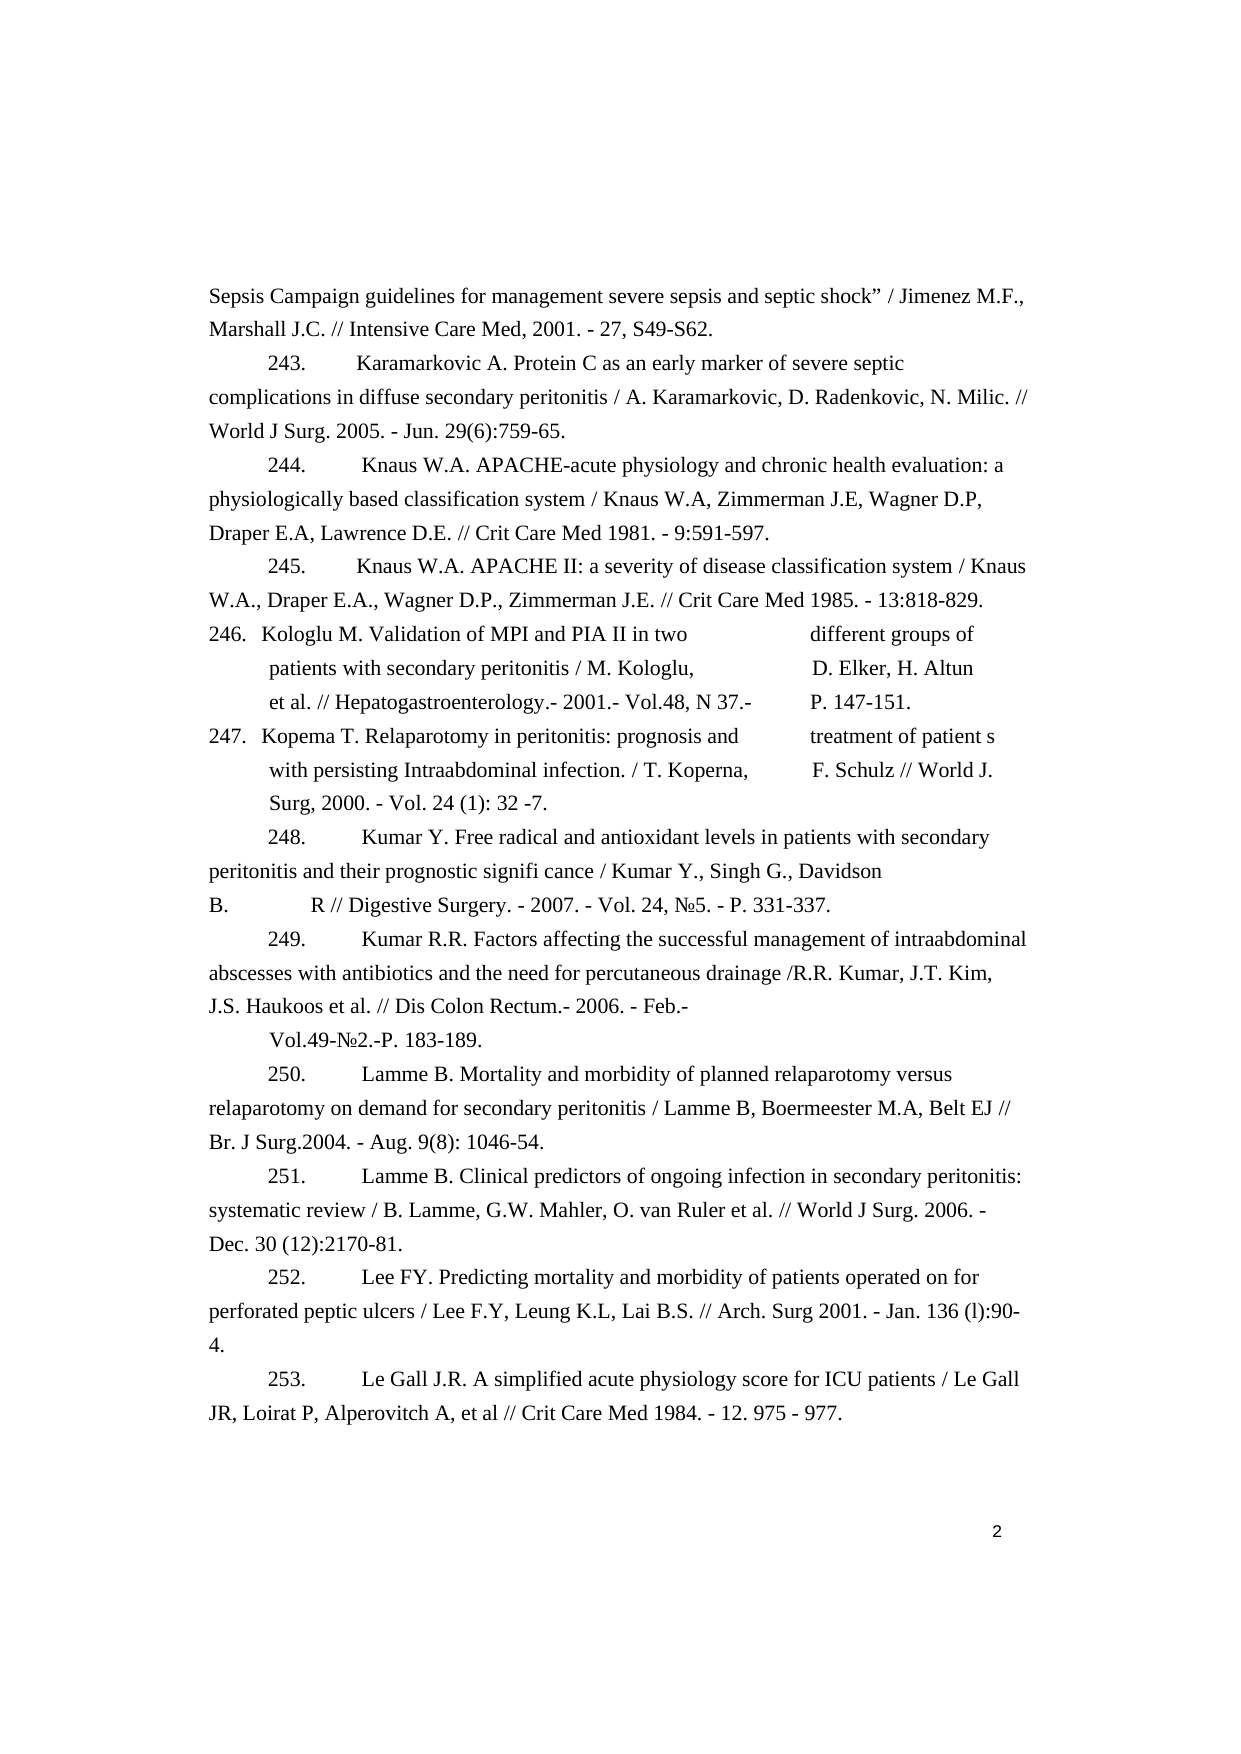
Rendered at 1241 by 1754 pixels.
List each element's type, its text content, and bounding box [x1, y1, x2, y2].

list Lamme B. Clinical predictors of ongoing infection in secondary peritonitis: systematic review / B. Lamme, G.W. Mahler, O. van Ruler et al. // World J Surg. 2006. - Dec. 30 (12):2170-81. [208, 1156, 1032, 1258]
list Lamme В. Mortality and morbidity of planned relaparotomy versus relaparotomy on demand for secondary peritonitis / Lamme B, Boermeester M.A, Belt EJ // Br. J Surg.2004. - Aug. 9(8): 1046-54. [208, 1054, 1032, 1156]
text patients with secondary peritonitis / M. Kologlu, D. Elker, H. Altun [269, 648, 1034, 682]
list Kumar R.R. Factors affecting the successful management of intraabdominal abscesses with antibiotics and the need for percutaneous drainage /R.R. Kumar, J.T. Kim, J.S. Haukoos et al. // Dis Colon Rectum.- 2006. - Feb.- [208, 919, 1030, 1021]
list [208, 276, 1030, 344]
list Karamarkovic A. Protein С as an early marker of severe septic complications in diffuse secondary peritonitis / A. Karamarkovic, D. Radenkovic, N. Milic. // World J Surg. 2005. - Jun. 29(6):759-65. [208, 344, 1030, 445]
text et al. // Hepatogastroenterology.- 2001.- Vol.48, N 37.- P. 147-151. [269, 682, 1034, 716]
list Knaus W.A. APACHE II: a severity of disease classification system / Knaus W.A., Draper E.A., Wagner D.P., Zimmerman J.E. // Crit Care Med 1985. - 13:818-829. [208, 547, 1030, 614]
list Lee FY. Predicting mortality and morbidity of patients operated on for perforated peptic ulcers / Lee F.Y, Leung K.L, Lai B.S. // Arch. Surg 2001. - Jan. 136 (l):90-4. [208, 1258, 1032, 1359]
list Kumar Y. Free radical and antioxidant levels in patients with secondary peritonitis and their prognostic signifi cance / Kumar Y., Singh G., Davidson [208, 818, 1030, 885]
list Kopema T. Relaparotomy in peritonitis: prognosis and treatment of patient s [208, 716, 1034, 750]
text Surg, 2000. - Vol. 24 (1): 32 -7. [269, 784, 1034, 818]
list R // Digestive Surgery. - 2007. - Vol. 24, №5. - P. 331-337. [208, 885, 1034, 919]
list Le Gall J.R. A simplified acute physiology score for ICU patients / Le Gall JR, Loirat P, Alperovitch A, et al // Crit Care Med 1984. - 12. 975 - 977. [208, 1359, 1032, 1427]
text with persisting Intraabdominal infection. / T. Koperna, F. Schulz // World J. [269, 750, 1034, 784]
text Vol.49-№2.-P. 183-189. [269, 1021, 1034, 1054]
list Knaus W.A. APACHE-acute physiology and chronic health evaluation: a physiologically based classification system / Knaus W.A, Zimmerman J.E, Wagner D.P, Draper E.A, Lawrence D.E. // Crit Care Med 1981. - 9:591-597. [208, 445, 1030, 547]
list Kologlu M. Validation of MPI and PIA II in two different groups of [208, 614, 1034, 648]
